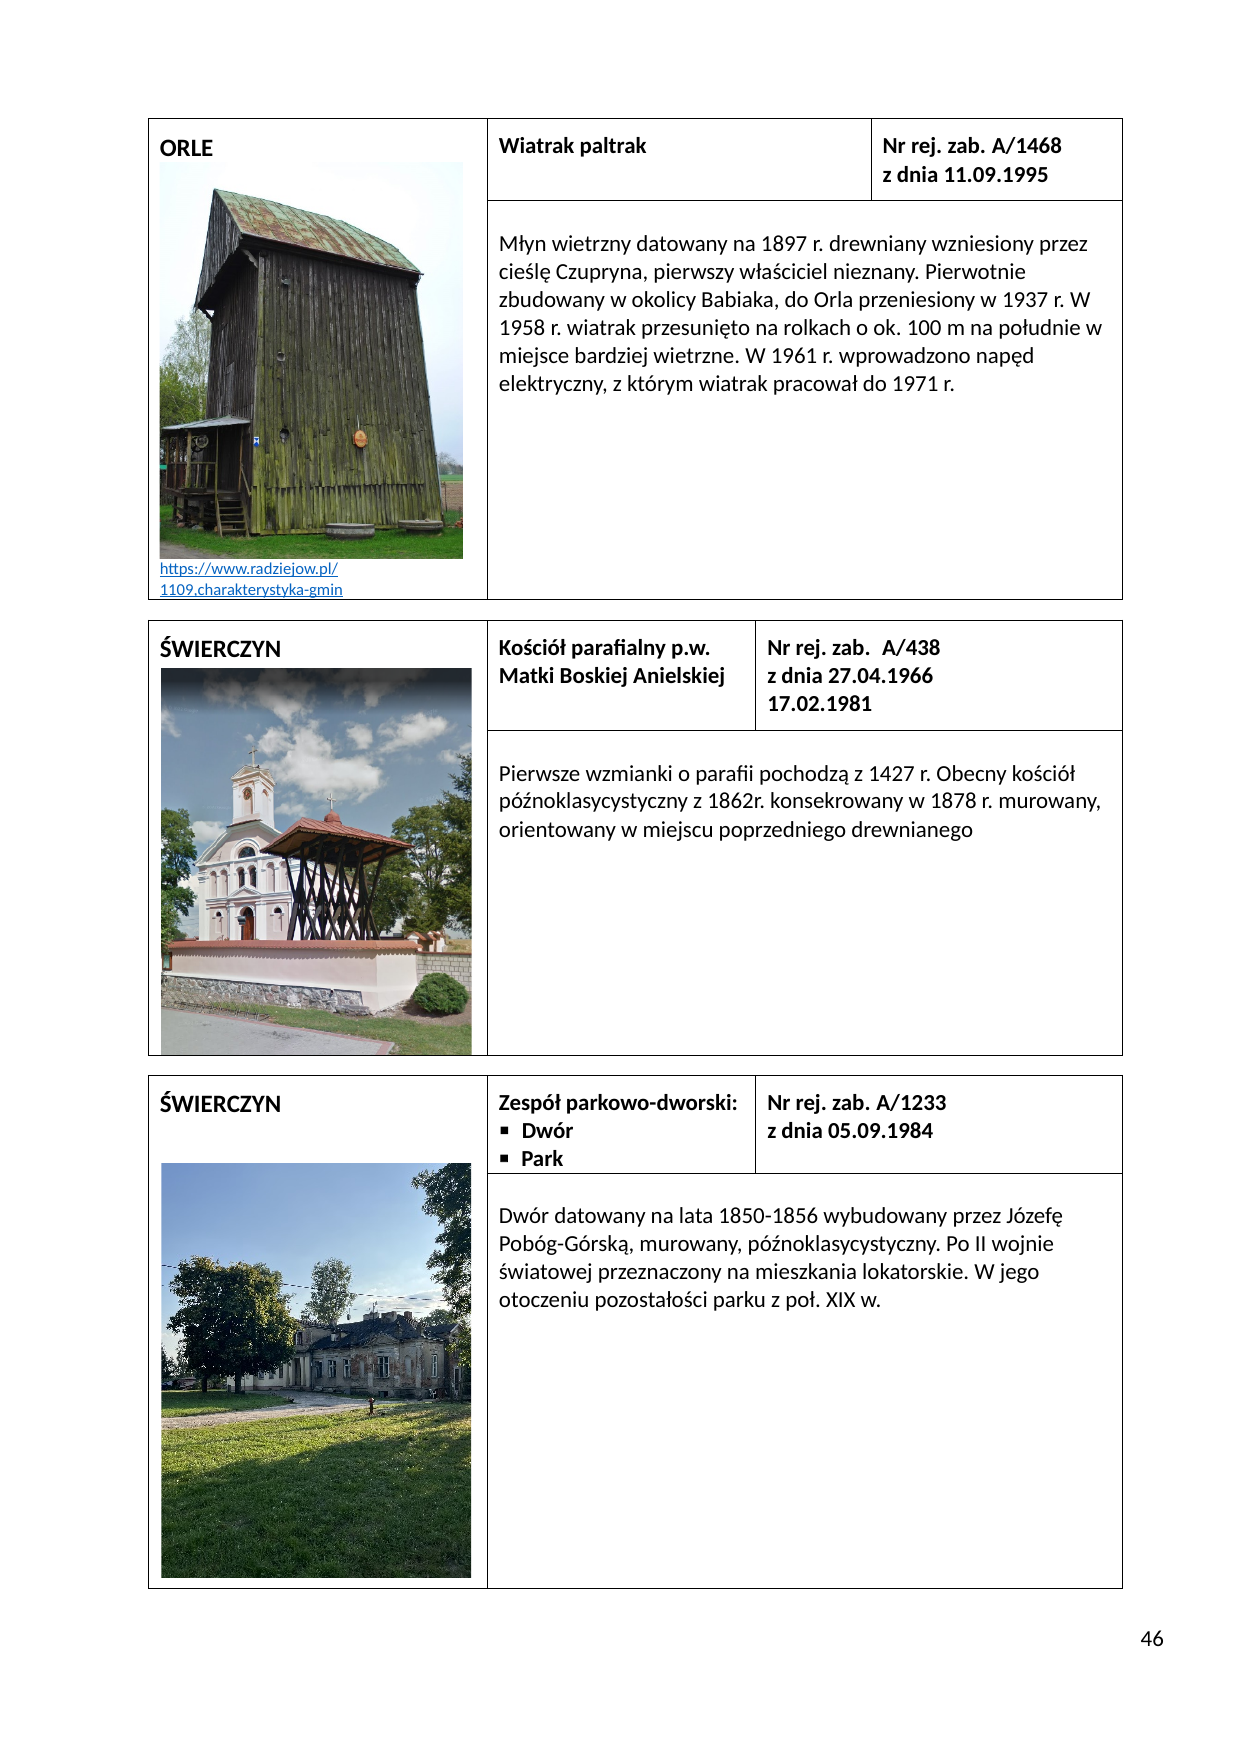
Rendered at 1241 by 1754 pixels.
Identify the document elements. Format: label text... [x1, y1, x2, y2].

table_header ŚWIERCZYN [149, 1076, 487, 1588]
table_header Zespół parkowo-dworski: Dwór Park [488, 1076, 755, 1172]
table_header ŚWIERCZYN [149, 621, 487, 1054]
table_cell Pierwsze wzmianki o parafii pochodzą z 1427 r. Obecny kościół późnoklasycystyczny z 1862r. konsekrowany w 1878 r. murowany, orientowany w miejscu poprzedniego drewnianego [488, 731, 1122, 1054]
table_header ORLE https://www.radziejow.pl/1109,charakterystyka-gmin [149, 119, 487, 599]
table_header Kościół parafialny p.w. Matki Boskiej Anielskiej [488, 621, 755, 729]
table_header Wiatrak paltrak [488, 119, 871, 200]
table_cell Młyn wietrzny datowany na 1897 r. drewniany wzniesiony przez cieślę Czupryna, pierwszy właściciel nieznany. Pierwotnie zbudowany w okolicy Babiaka, do Orla przeniesiony w 1937 r. W 1958 r. wiatrak przesunięto na rolkach o ok. 100 m na południe w miejsce bardziej wietrzne. W 1961 r. wprowadzono napęd elektryczny, z którym wiatrak pracował do 1971 r. [488, 201, 1122, 599]
picture [161, 1163, 472, 1578]
picture [161, 668, 472, 1055]
table_cell Dwór datowany na lata 1850-1856 wybudowany przez Józefę Pobóg-Górską, murowany, późnoklasycystyczny. Po II wojnie światowej przeznaczony na mieszkania lokatorskie. W jego otoczeniu pozostałości parku z poł. XIX w. [488, 1174, 1122, 1588]
table_header Nr rej. zab. A/1233 z dnia 05.09.1984 [756, 1076, 1122, 1172]
table_header Nr rej. zab. A/438 z dnia 27.04.1966 17.02.1981 [756, 621, 1122, 729]
picture [159, 162, 463, 559]
table_header Nr rej. zab. A/1468 z dnia 11.09.1995 [872, 119, 1122, 200]
